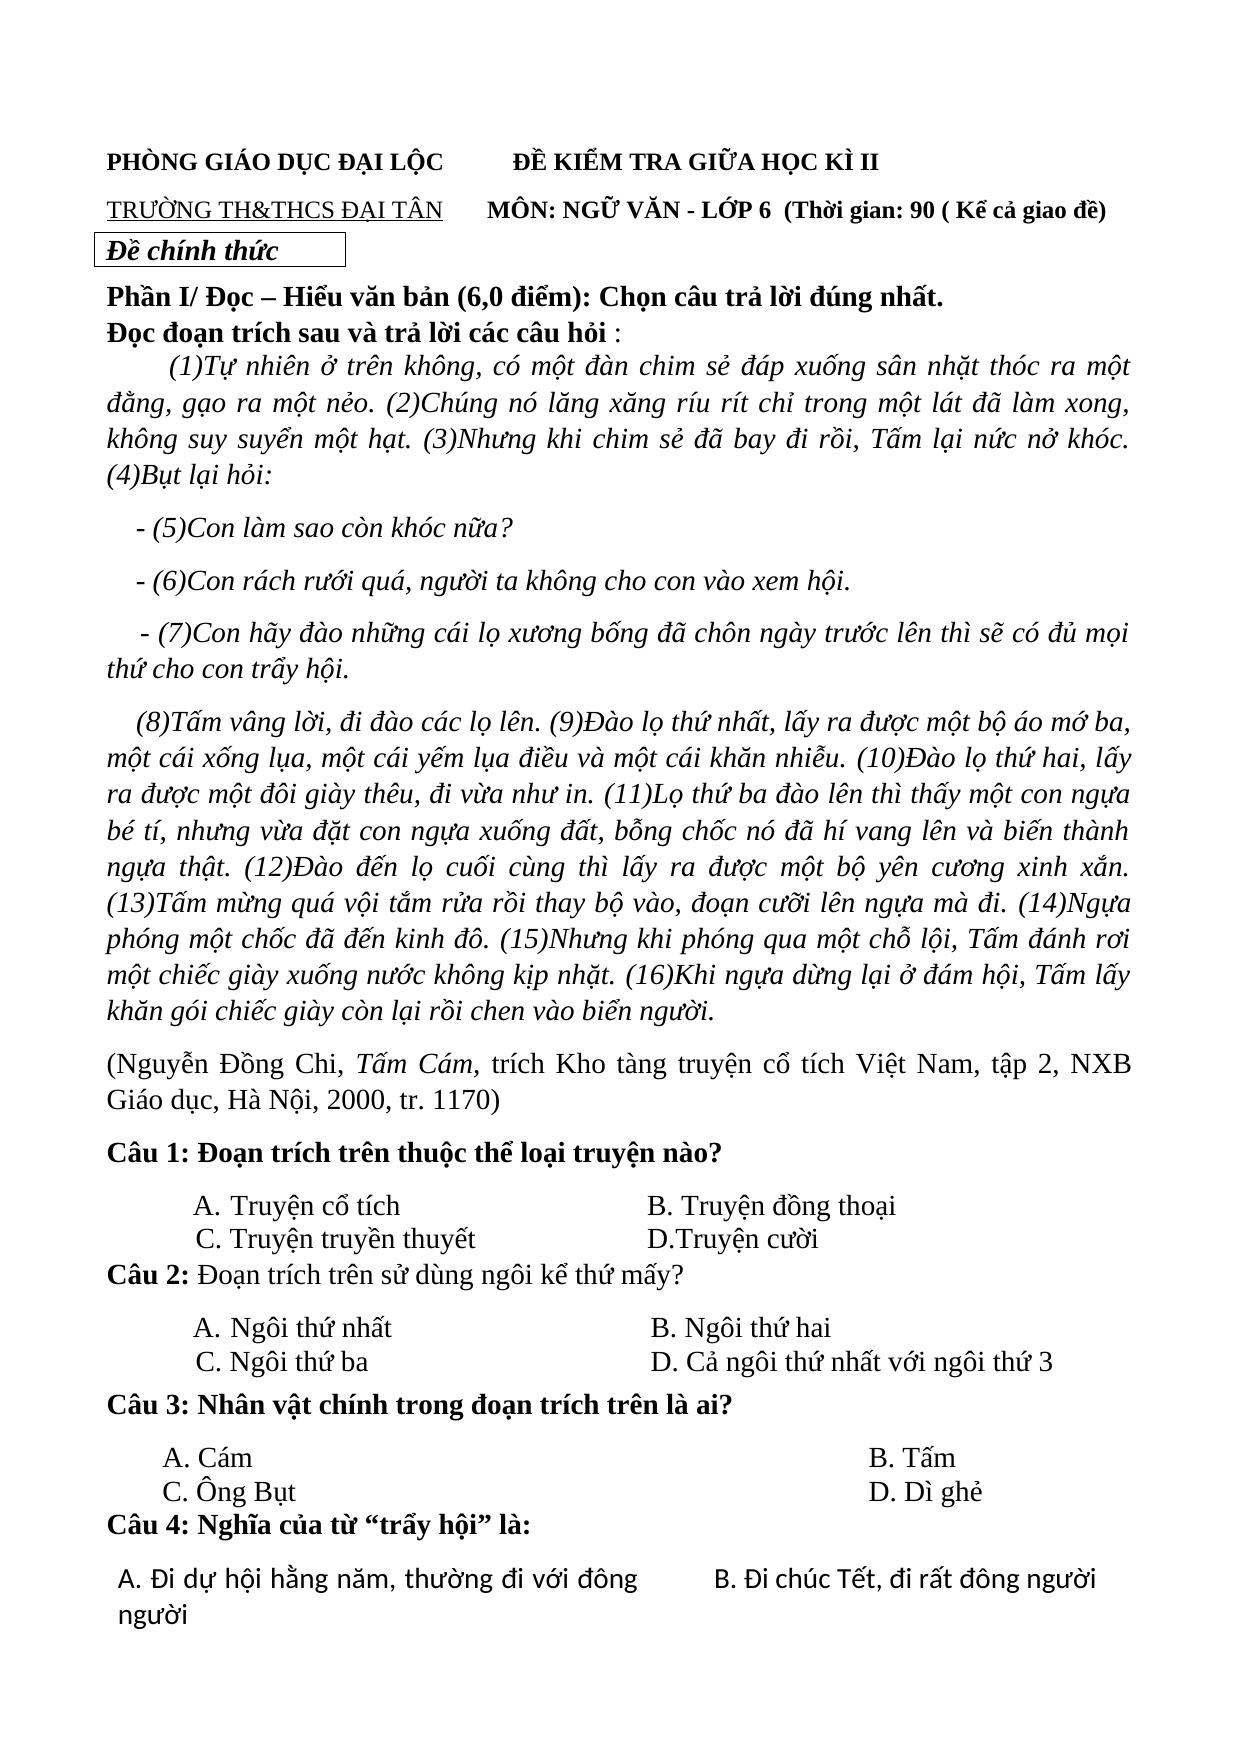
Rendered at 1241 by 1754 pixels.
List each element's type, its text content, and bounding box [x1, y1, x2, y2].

text Đọc đoạn trích sau và trả lời các câu hỏi : [106, 315, 1134, 348]
table_header Ngôi thứ nhất [106, 1310, 639, 1344]
table_header B. Truyện đồng thoại [636, 1188, 1134, 1222]
text Phần I/ Đọc – Hiểu văn bản (6,0 điểm): Chọn câu trả lời đúng nhất. [106, 279, 1134, 312]
table_cell C. Ngôi thứ ba [106, 1344, 639, 1387]
text - (5)Con làm sao còn khóc nữa? [106, 510, 1134, 543]
table_cell D. Dì ghẻ [857, 1474, 1240, 1507]
table_cell C. Truyện truyền thuyết [106, 1222, 636, 1257]
table_header A. Cám [151, 1440, 857, 1474]
table_header B. Tấm [857, 1440, 1240, 1474]
text (8)Tấm vâng lời, đi đào các lọ lên. (9)Đào lọ thứ nhất, lấy ra được một bộ áo mớ ba, một cái xống lụa, một cái yếm lụa điều và một cái khăn nhiễu. (10)Đào lọ thứ hai, lấy ra được một đôi giày thêu, đi vừa như in. (11)Lọ thứ ba đào lên thì thấy một con ngựa bé tí, nhưng vừa đặt con ngựa xuống đất, bỗng chốc nó đã hí vang lên và biến thành ngựa thật. (12)Đào đến lọ cuối cùng thì lấy ra được một bộ yên cương xinh xắn. (13)Tấm mừng quá vội tắm rửa rồi thay bộ vào, đoạn cưỡi lên ngựa mà đi. (14)Ngựa phóng một chốc đã đến kinh đô. (15)Nhưng khi phóng qua một chỗ lội, Tấm đánh rơi một chiếc giày xuống nước không kịp nhặt. (16)Khi ngựa dừng lại ở đám hội, Tấm lấy khăn gói chiếc giày còn lại rồi chen vào biển người. [106, 704, 1134, 1027]
table_header B. Ngôi thứ hai [639, 1310, 1134, 1344]
table_header B. Đi chúc Tết, đi rất đông người [650, 1560, 1134, 1631]
table_cell D. Cả ngôi thứ nhất với ngôi thứ 3 [639, 1344, 1134, 1387]
text Câu 3: Nhân vật chính trong đoạn trích trên là ai? [106, 1387, 1134, 1421]
table_cell C. Ông Bụt [151, 1474, 857, 1507]
text - (6)Con rách rưới quá, người ta không cho con vào xem hội. [106, 563, 1134, 596]
table_header Đề chính thức [95, 233, 345, 266]
text PHÒNG GIÁO DỤC ĐẠI LỘC ĐỀ KIỂM TRA GIỮA HỌC KÌ II [106, 147, 1134, 176]
text - (7)Con hãy đào những cái lọ xương bống đã chôn ngày trước lên thì sẽ có đủ mọi thứ cho con trẩy hội. [106, 615, 1134, 685]
text Câu 2: Đoạn trích trên sử dùng ngôi kể thứ mấy? [106, 1257, 1134, 1291]
table_cell D.Truyện cười [636, 1222, 1134, 1257]
text Câu 4: Nghĩa của từ “trẩy hội” là: [106, 1507, 1134, 1541]
text (1)Tự nhiên ở trên không, có một đàn chim sẻ đáp xuống sân nhặt thóc ra một đằng, gạo ra một nẻo. (2)Chúng nó lăng xăng ríu rít chỉ trong một lát đã làm xong, không suy suyển một hạt. (3)Nhưng khi chim sẻ đã bay đi rồi, Tấm lại nức nở khóc. (4)Bụt lại hỏi: [106, 348, 1134, 491]
text (Nguyễn Đồng Chi, Tấm Cám, trích Kho tàng truyện cổ tích Việt Nam, tập 2, NXB Giáo dục, Hà Nội, 2000, tr. 1170) [106, 1046, 1134, 1116]
text TRƯỜNG TH&THCS ĐẠI TÂN MÔN: NGỮ VĂN - LỚP 6 (Thời gian: 90 ( Kể cả giao đề) [106, 195, 1134, 224]
table_header A. Đi dự hội hằng năm, thường đi với đông người [106, 1560, 650, 1631]
table_header Truyện cổ tích [106, 1188, 636, 1222]
text Câu 1: Đoạn trích trên thuộc thể loại truyện nào? [106, 1135, 1134, 1169]
